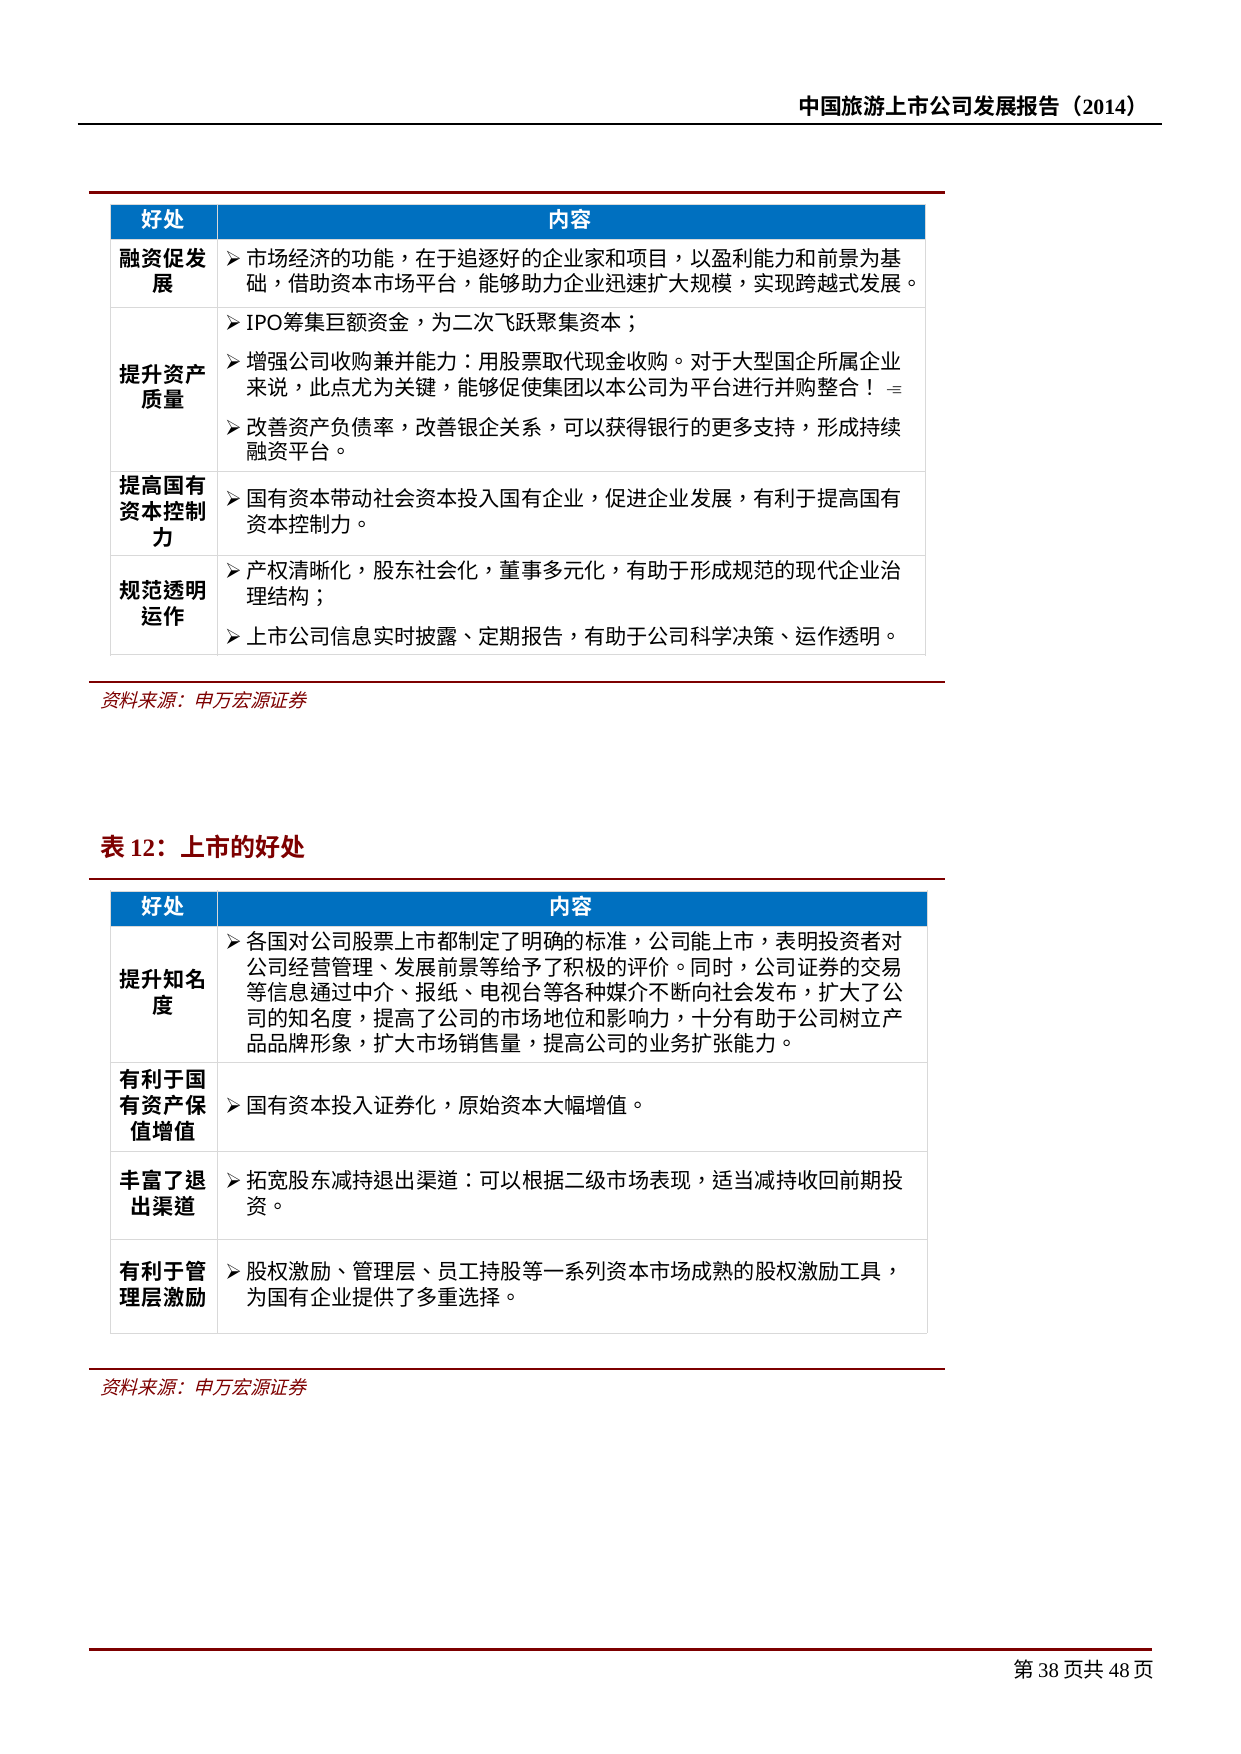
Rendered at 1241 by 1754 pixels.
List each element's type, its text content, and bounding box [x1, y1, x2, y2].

table_header 表12：上市的好处 [89, 813, 945, 878]
table_cell [89, 194, 945, 681]
table_cell [89, 880, 945, 1368]
table_cell 资料来源：申万宏源证券 [89, 683, 945, 732]
table_cell 资料来源：申万宏源证券 [89, 1370, 945, 1418]
